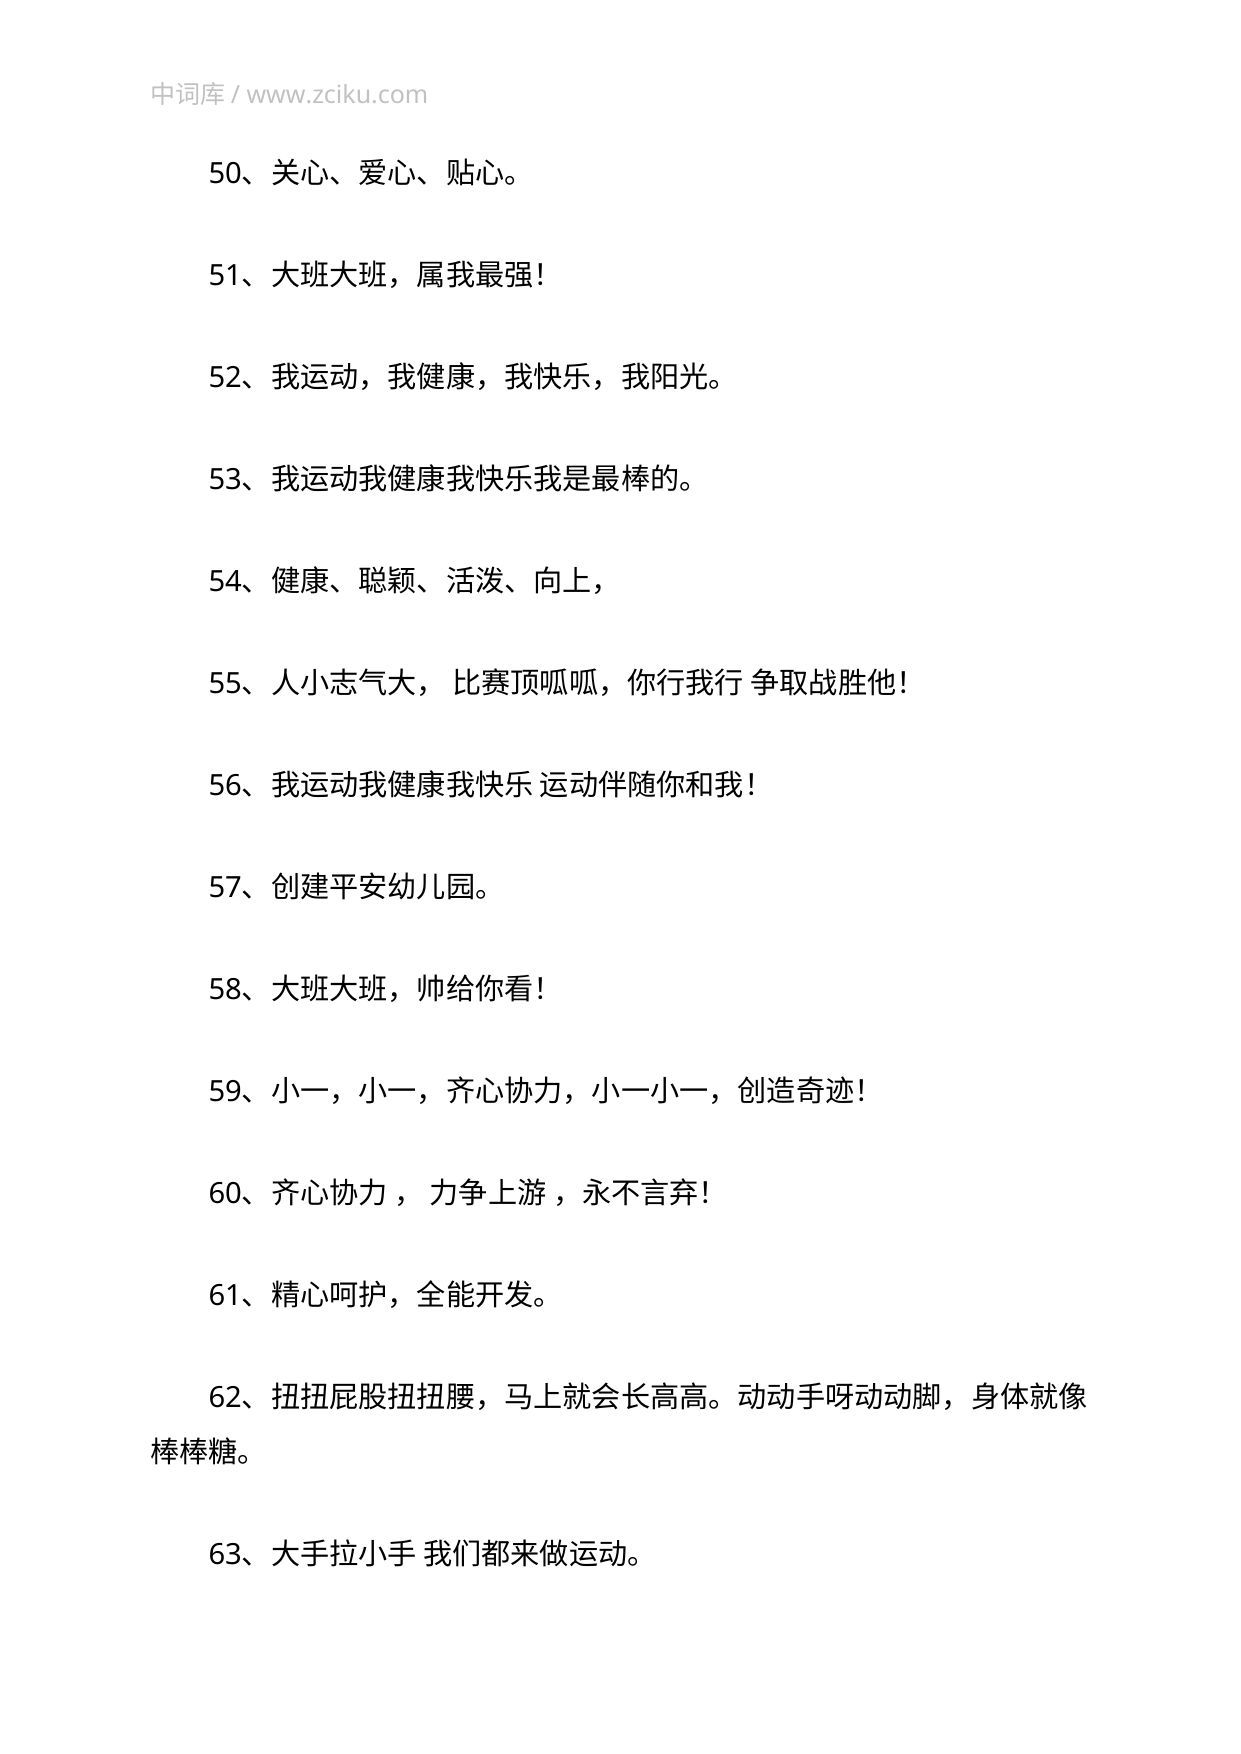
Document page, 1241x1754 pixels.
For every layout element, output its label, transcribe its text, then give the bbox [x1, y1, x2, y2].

text 59、小一，小一，齐心协力，小一小一，创造奇迹！ [150, 1068, 1090, 1110]
text 63、大手拉小手 我们都来做运动。 [150, 1531, 1090, 1573]
text 58、大班大班，帅给你看！ [150, 966, 1090, 1008]
text 51、大班大班，属我最强！ [150, 252, 1090, 294]
text 53、我运动我健康我快乐我是最棒的。 [150, 456, 1090, 498]
text 61、精心呵护，全能开发。 [150, 1272, 1090, 1314]
text 62、扭扭屁股扭扭腰，马上就会长高高。动动手呀动动脚，身体就像棒棒糖。 [150, 1374, 1090, 1471]
text 57、创建平安幼儿园。 [150, 864, 1090, 906]
text 52、我运动，我健康，我快乐，我阳光。 [150, 354, 1090, 396]
text 54、健康、聪颖、活泼、向上， [150, 558, 1090, 600]
text 60、齐心协力 ， 力争上游 ，永不言弃！ [150, 1170, 1090, 1212]
text 50、关心、爱心、贴心。 [150, 150, 1090, 192]
text 55、人小志气大， 比赛顶呱呱，你行我行 争取战胜他！ [150, 660, 1090, 702]
text 56、我运动我健康我快乐 运动伴随你和我！ [150, 762, 1090, 804]
